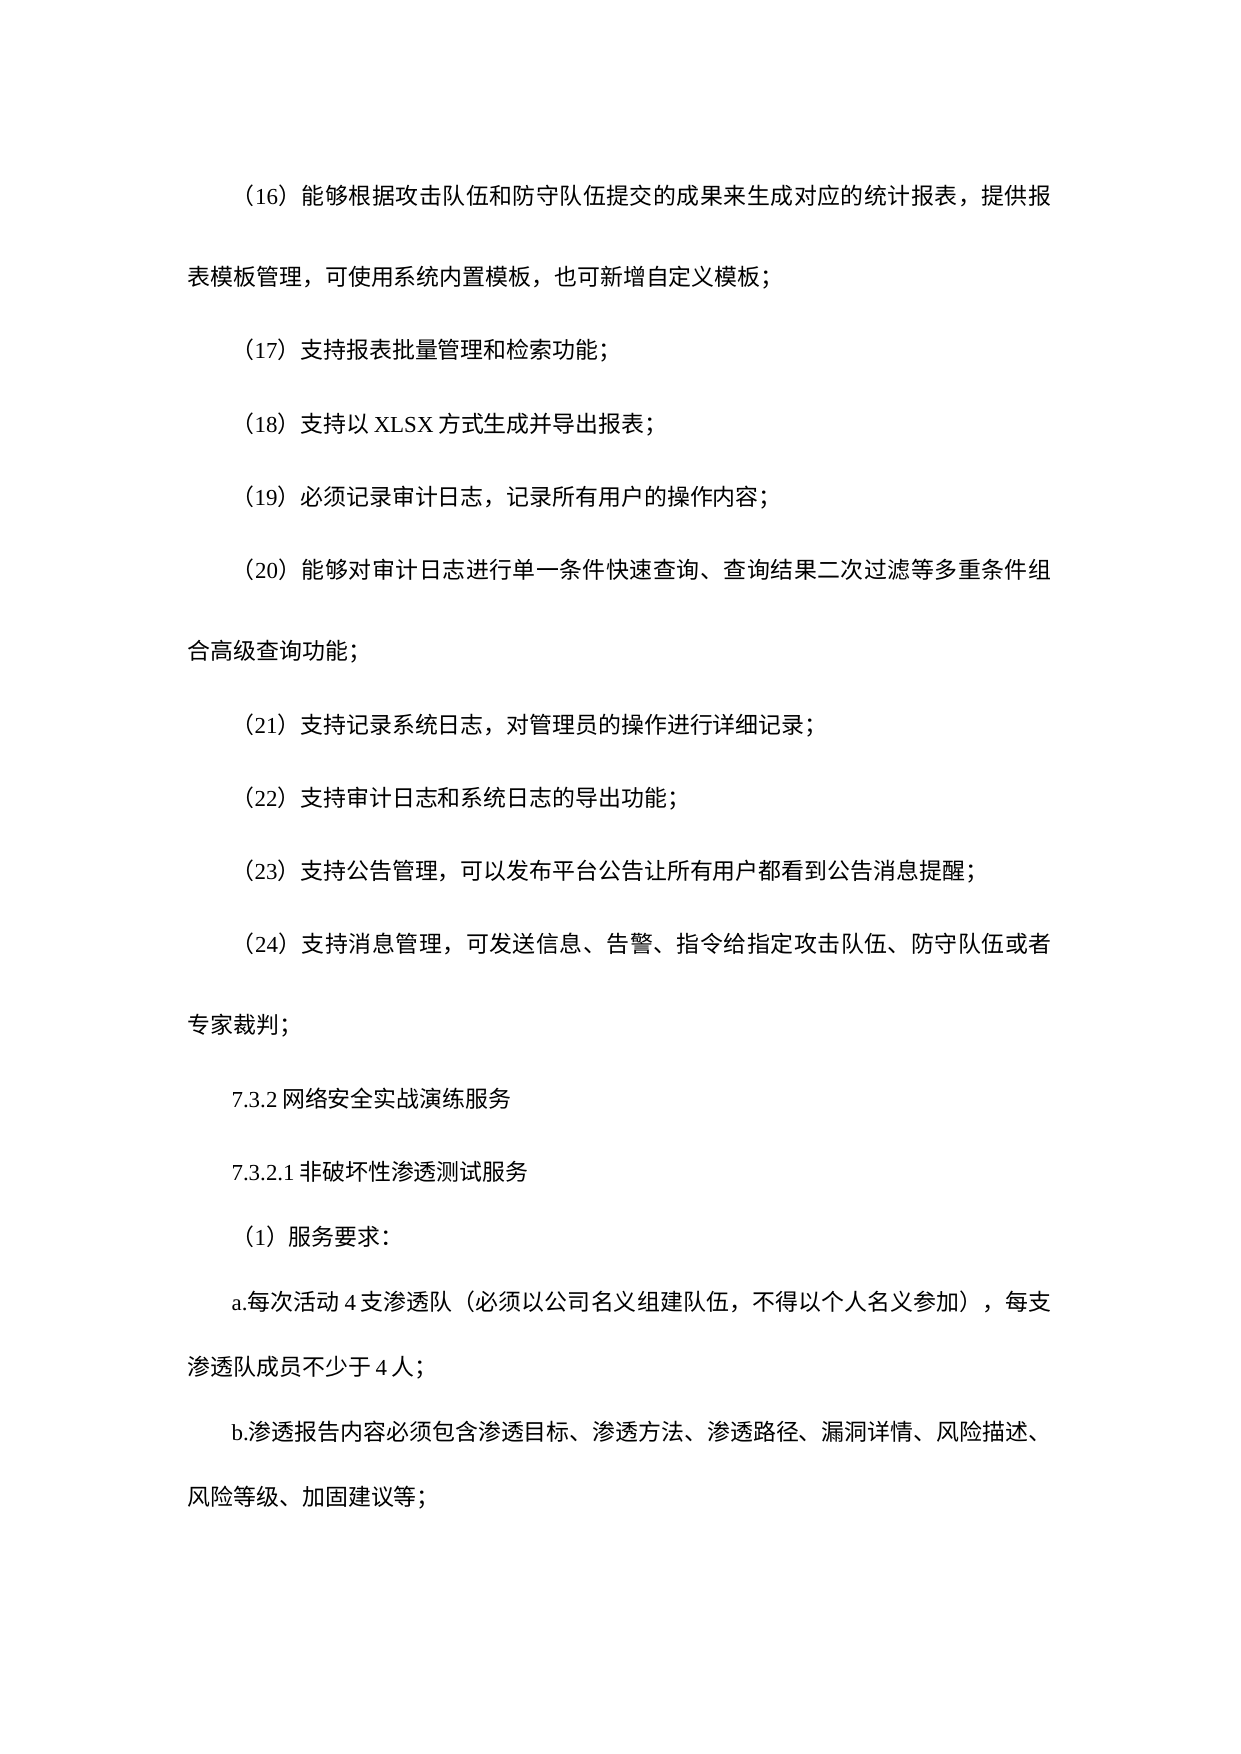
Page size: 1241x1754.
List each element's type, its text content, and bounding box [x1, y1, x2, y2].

list （1）服务要求： [187, 1203, 1053, 1268]
list （23）支持公告管理，可以发布平台公告让所有用户都看到公告消息提醒； [187, 837, 1053, 902]
list （24）支持消息管理，可发送信息、告警、指令给指定攻击队伍、防守队伍或者专家裁判； [187, 910, 1053, 1057]
list （18）支持以XLSX方式生成并导出报表； [187, 390, 1053, 455]
list a.每次活动4支渗透队（必须以公司名义组建队伍，不得以个人名义参加），每支渗透队成员不少于4人； [187, 1268, 1053, 1398]
list b.渗透报告内容必须包含渗透目标、渗透方法、渗透路径、漏洞详情、风险描述、风险等级、加固建议等； [187, 1398, 1053, 1528]
list 7.3.2.1非破坏性渗透测试服务 [187, 1138, 1053, 1203]
list （16）能够根据攻击队伍和防守队伍提交的成果来生成对应的统计报表，提供报表模板管理，可使用系统内置模板，也可新增自定义模板； [187, 162, 1053, 308]
list （22）支持审计日志和系统日志的导出功能； [187, 764, 1053, 829]
list 7.3.2网络安全实战演练服务 [187, 1065, 1053, 1130]
list （21）支持记录系统日志，对管理员的操作进行详细记录； [187, 691, 1053, 756]
list （19）必须记录审计日志，记录所有用户的操作内容； [187, 463, 1053, 528]
list （20）能够对审计日志进行单一条件快速查询、查询结果二次过滤等多重条件组合高级查询功能； [187, 536, 1053, 682]
list （17）支持报表批量管理和检索功能； [187, 316, 1053, 381]
